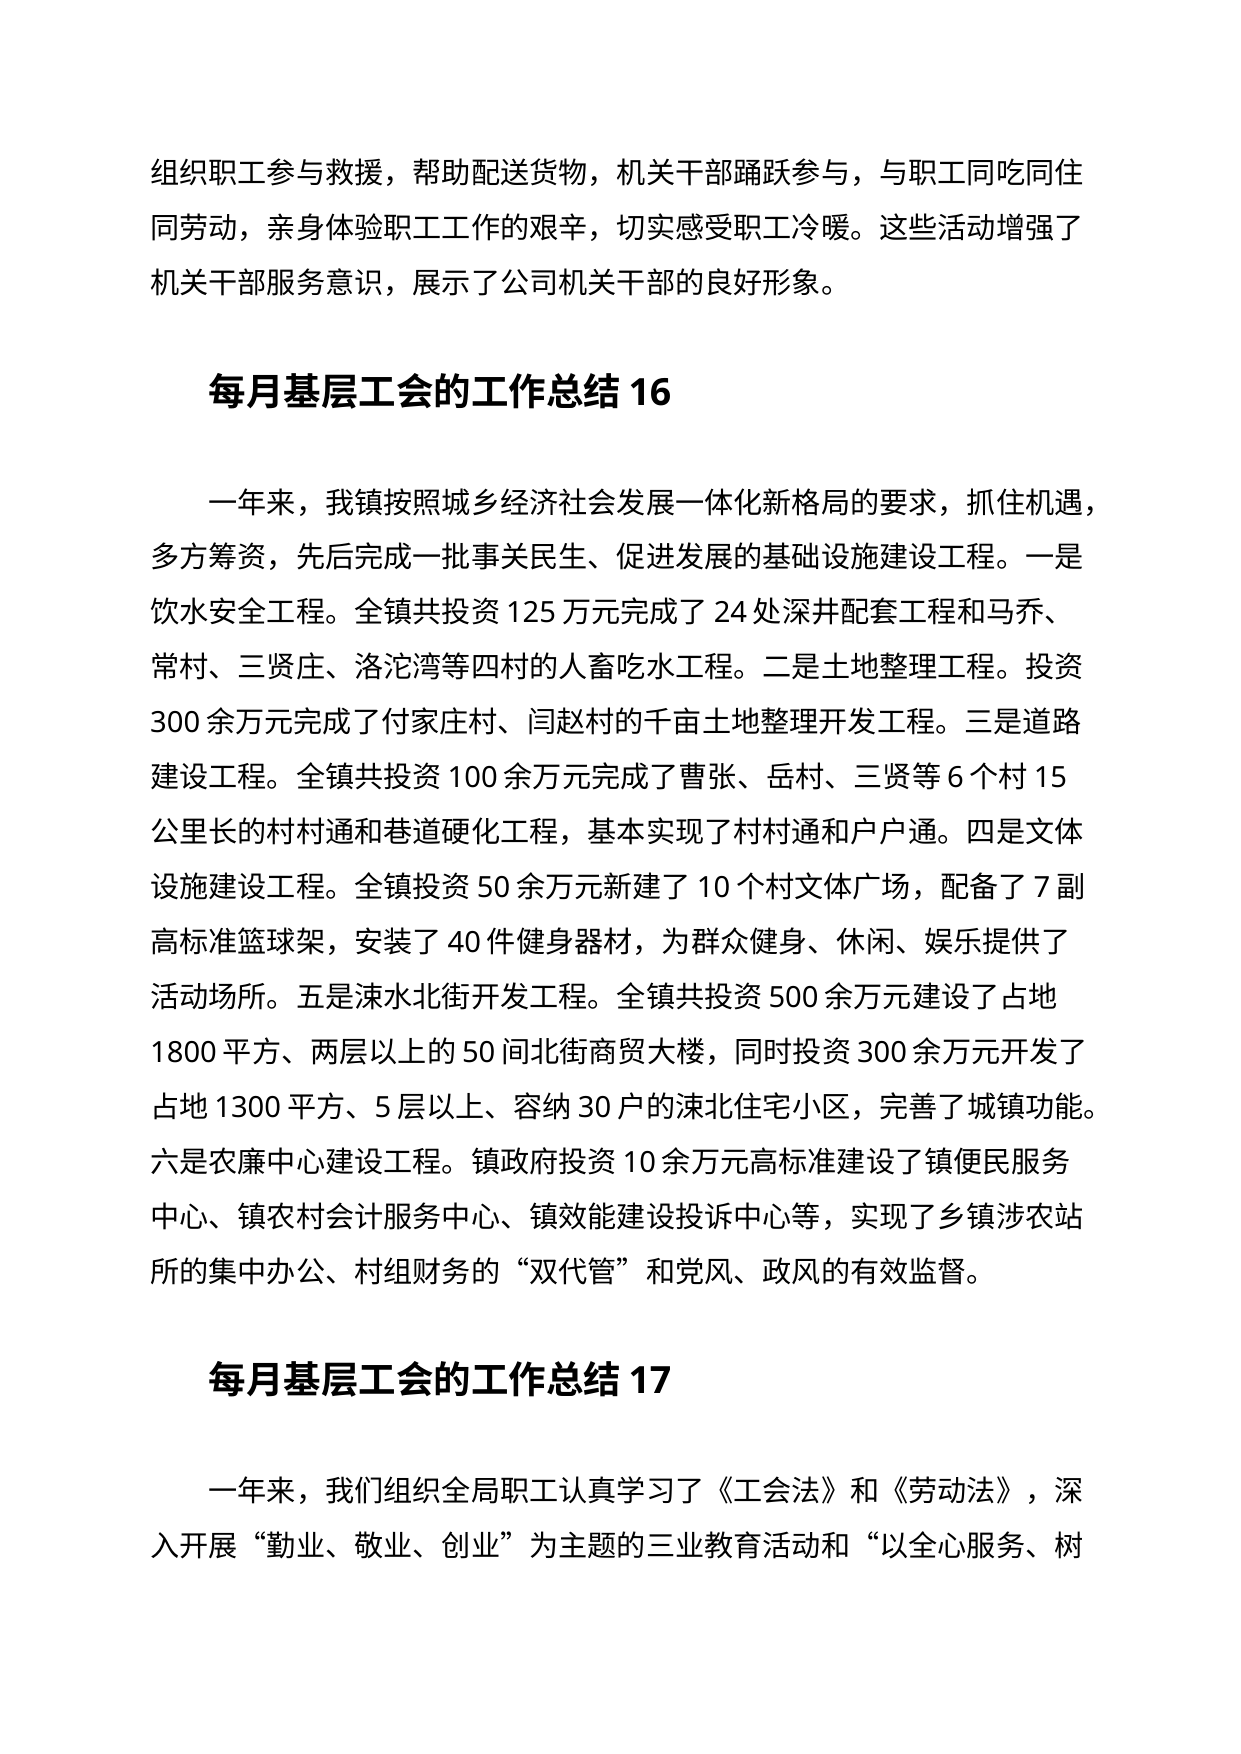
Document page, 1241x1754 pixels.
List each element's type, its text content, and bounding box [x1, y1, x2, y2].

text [150, 1468, 1090, 1565]
text 一年来，我镇按照城乡经济社会发展一体化新格局的要求，抓住机遇，多方筹资，先后完成一批事关民生、促进发展的基础设施建设工程。一是饮水安全工程。全镇共投资125万元完成了24处深井配套工程和马乔、常村、三贤庄、洛沱湾等四村的人畜吃水工程。二是土地整理工程。投资300余万元完成了付家庄村、闫赵村的千亩土地整理开发工程。三是道路建设工程。全镇共投资100余万元完成了曹张、岳村、三贤等6个村15公里长的村村通和巷道硬化工程，基本实现了村村通和户户通。四是文体设施建设工程。全镇投资50余万元新建了10个村文体广场，配备了7副高标准篮球架，安装了40件健身器材，为群众健身、休闲、娱乐提供了活动场所。五是涑水北街开发工程。全镇共投资500余万元建设了占地1800平方、两层以上的50间北街商贸大楼，同时投资300余万元开发了占地1300平方、5层以上、容纳30户的涑北住宅小区，完善了城镇功能。六是农廉中心建设工程。镇政府投资10余万元高标准建设了镇便民服务中心、镇农村会计服务中心、镇效能建设投诉中心等，实现了乡镇涉农站所的集中办公、村组财务的“双代管”和党风、政风的有效监督。 [150, 479, 1090, 1291]
text 每月基层工会的工作总结17 [150, 1350, 1090, 1405]
text 每月基层工会的工作总结16 [150, 362, 1090, 416]
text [150, 150, 1090, 302]
